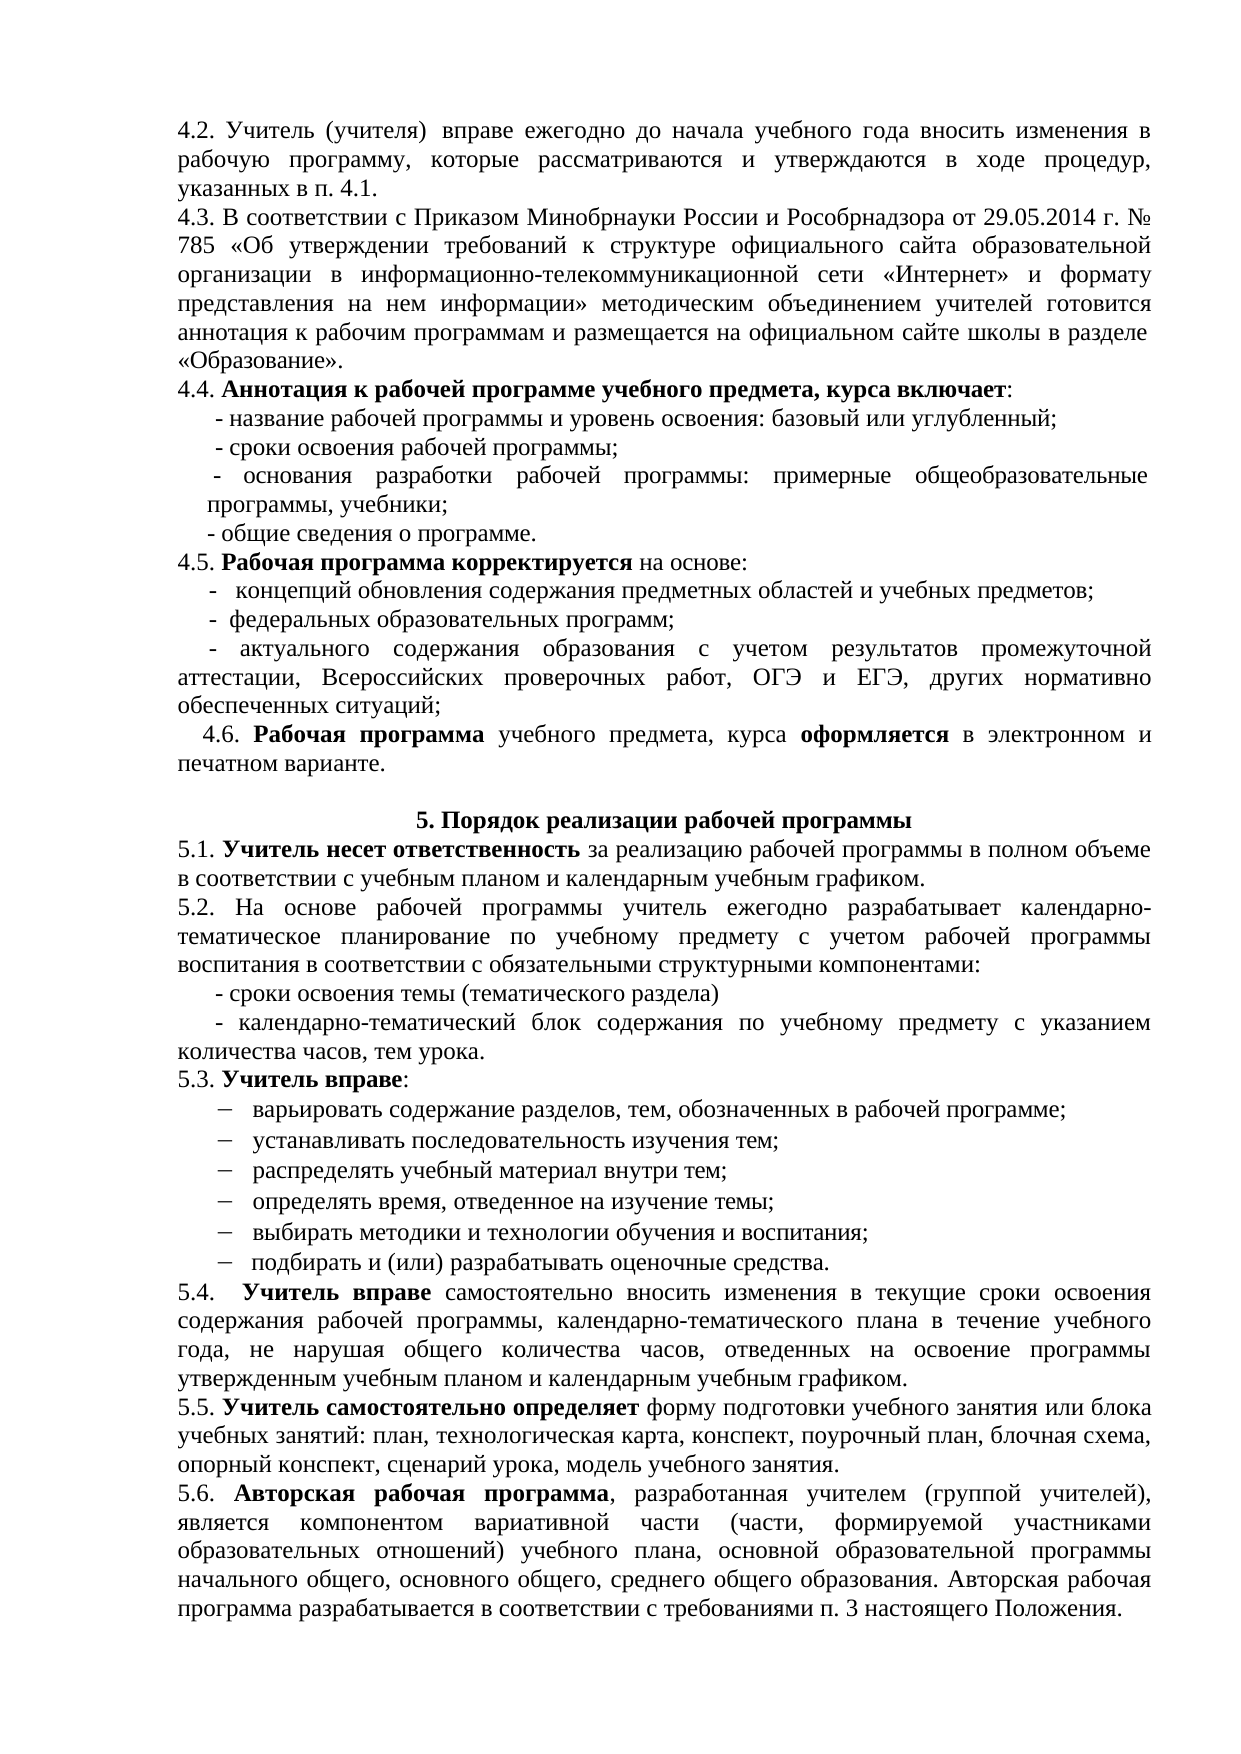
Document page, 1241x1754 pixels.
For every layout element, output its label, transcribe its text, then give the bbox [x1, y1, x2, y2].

list название рабочей программы и уровень освоения: базовый или углубленный; [215, 403, 1176, 432]
list Учитель вправе самостоятельно вносить изменения в текущие сроки освоения содержания рабочей программы, календарно-тематического плана в течение учебного года, не нарушая общего количества часов, отведенных на освоение программы утвержденным учебным планом и календарным учебным графиком. [177, 1277, 1152, 1392]
list основания разработки рабочей программы: примерные общеобразовательные программы, учебники; [207, 460, 1152, 518]
list сроки освоения рабочей программы; [215, 432, 1176, 460]
text «Образование». [177, 345, 1176, 374]
list федеральных образовательных программ; [208, 604, 1176, 633]
list Рабочая программа учебного предмета, курса оформляется в электронном и печатном варианте. [177, 719, 1152, 777]
list Рабочая программа корректируется на основе: [177, 547, 1176, 575]
list подбирать и (или) разрабатывать оценочные средства. [215, 1246, 1176, 1277]
list календарно-тематический блок содержания по учебному предмету с указанием количества часов, тем урока. [177, 1007, 1152, 1064]
list сроки освоения темы (тематического раздела) [215, 978, 1176, 1007]
list варьировать содержание разделов, тем, обозначенных в рабочей программе; [215, 1093, 1176, 1124]
list На основе рабочей программы учитель ежегодно разрабатывает календарно- тематическое планирование по учебному предмету с учетом рабочей программы воспитания в соответствии с обязательными структурными компонентами: [177, 892, 1152, 978]
list актуального содержания образования с учетом результатов промежуточной аттестации, Всероссийских проверочных работ, ОГЭ и ЕГЭ, других нормативно обеспеченных ситуаций; [177, 633, 1152, 719]
list выбирать методики и технологии обучения и воспитания; [215, 1216, 1176, 1246]
list В соответствии с Приказом Минобрнауки России и Рособрнадзора от 29.05.2014 г. № 785 «Об утверждении требований к структуре официального сайта образовательной организации в информационно-телекоммуникационной сети «Интернет» и формату представления на нем информации» методическим объединением учителей готовится аннотация к рабочим программам и размещается на официальном сайте школы в разделе [177, 202, 1152, 345]
list Учитель вправе: [177, 1064, 1176, 1093]
list Учитель (учителя) вправе ежегодно до начала учебного года вносить изменения в рабочую программу, которые рассматриваются и утверждаются в ходе процедур, указанных в п. 4.1. [177, 115, 1152, 201]
list Порядок реализации рабочей программы [416, 806, 1176, 834]
list Авторская рабочая программа, разработанная учителем (группой учителей), является компонентом вариативной части (части, формируемой участниками образовательных отношений) учебного плана, основной образовательной программы начального общего, основного общего, среднего общего образования. Авторская рабочая программа разрабатывается в соответствии с требованиями п. 3 настоящего Положения. [177, 1478, 1152, 1622]
list устанавливать последовательность изучения тем; [215, 1124, 1176, 1154]
list Учитель самостоятельно определяет форму подготовки учебного занятия или блока учебных занятий: план, технологическая карта, конспект, поурочный план, блочная схема, опорный конспект, сценарий урока, модель учебного занятия. [177, 1392, 1152, 1478]
list определять время, отведенное на изучение темы; [215, 1185, 1176, 1216]
list общие сведения о программе. [207, 518, 1176, 547]
list концепций обновления содержания предметных областей и учебных предметов; [208, 575, 1176, 604]
list распределять учебный материал внутри тем; [215, 1154, 1176, 1185]
list Аннотация к рабочей программе учебного предмета, курса включает: [177, 374, 1176, 403]
list Учитель несет ответственность за реализацию рабочей программы в полном объеме в соответствии с учебным планом и календарным учебным графиком. [177, 834, 1152, 892]
